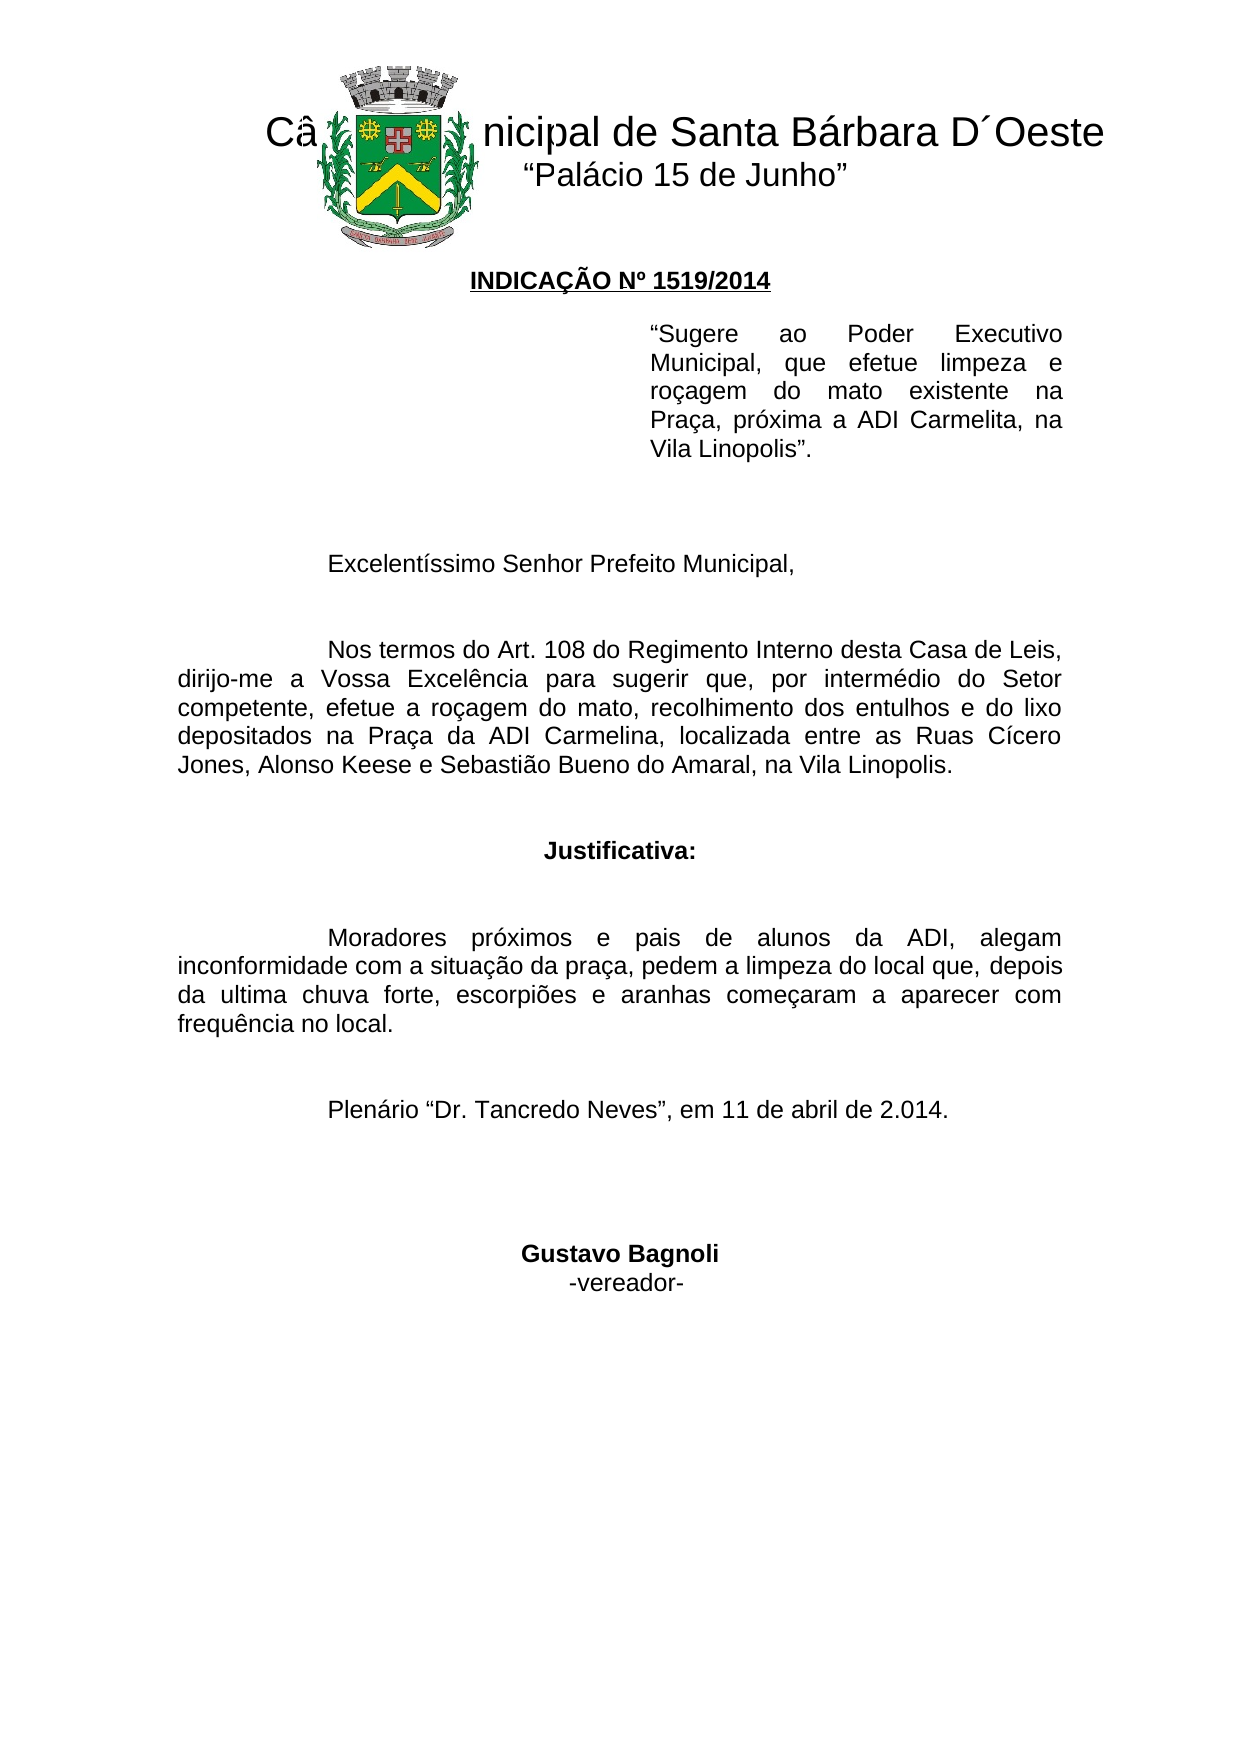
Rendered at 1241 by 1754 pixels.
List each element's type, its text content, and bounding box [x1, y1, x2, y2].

text Gustavo Bagnoli [177, 1239, 1063, 1267]
title INDICAÇÃO Nº 1519/2014 [177, 266, 1063, 294]
text Excelentíssimo Senhor Prefeito Municipal, [177, 549, 1063, 577]
text “Sugere ao Poder Executivo Municipal, que efetue limpeza e roçagem do mato existente na Praça, próxima a ADI Carmelita, na Vila Linopolis”. [650, 319, 1063, 462]
text Nos termos do Art. 108 do Regimento Interno desta Casa de Leis, dirijo-me a Vossa Excelência para sugerir que, por intermédio do Setor competente, efetue a roçagem do mato, recolhimento dos entulhos e do lixo depositados na Praça da ADI Carmelina, localizada entre as Ruas Cícero Jones, Alonso Keese e Sebastião Bueno do Amaral, na Vila Linopolis. [177, 635, 1063, 779]
text Plenário “Dr. Tancredo Neves”, em 11 de abril de 2.014. [177, 1095, 1063, 1124]
text Justificativa: [177, 836, 1063, 865]
picture [316, 66, 485, 255]
text -vereador- [177, 1267, 1063, 1296]
text Moradores próximos e pais de alunos da ADI, alegam inconformidade com a situação da praça, pedem a limpeza do local que, depois da ultima chuva forte, escorpiões e aranhas começaram a aparecer com frequência no local. [177, 922, 1063, 1037]
